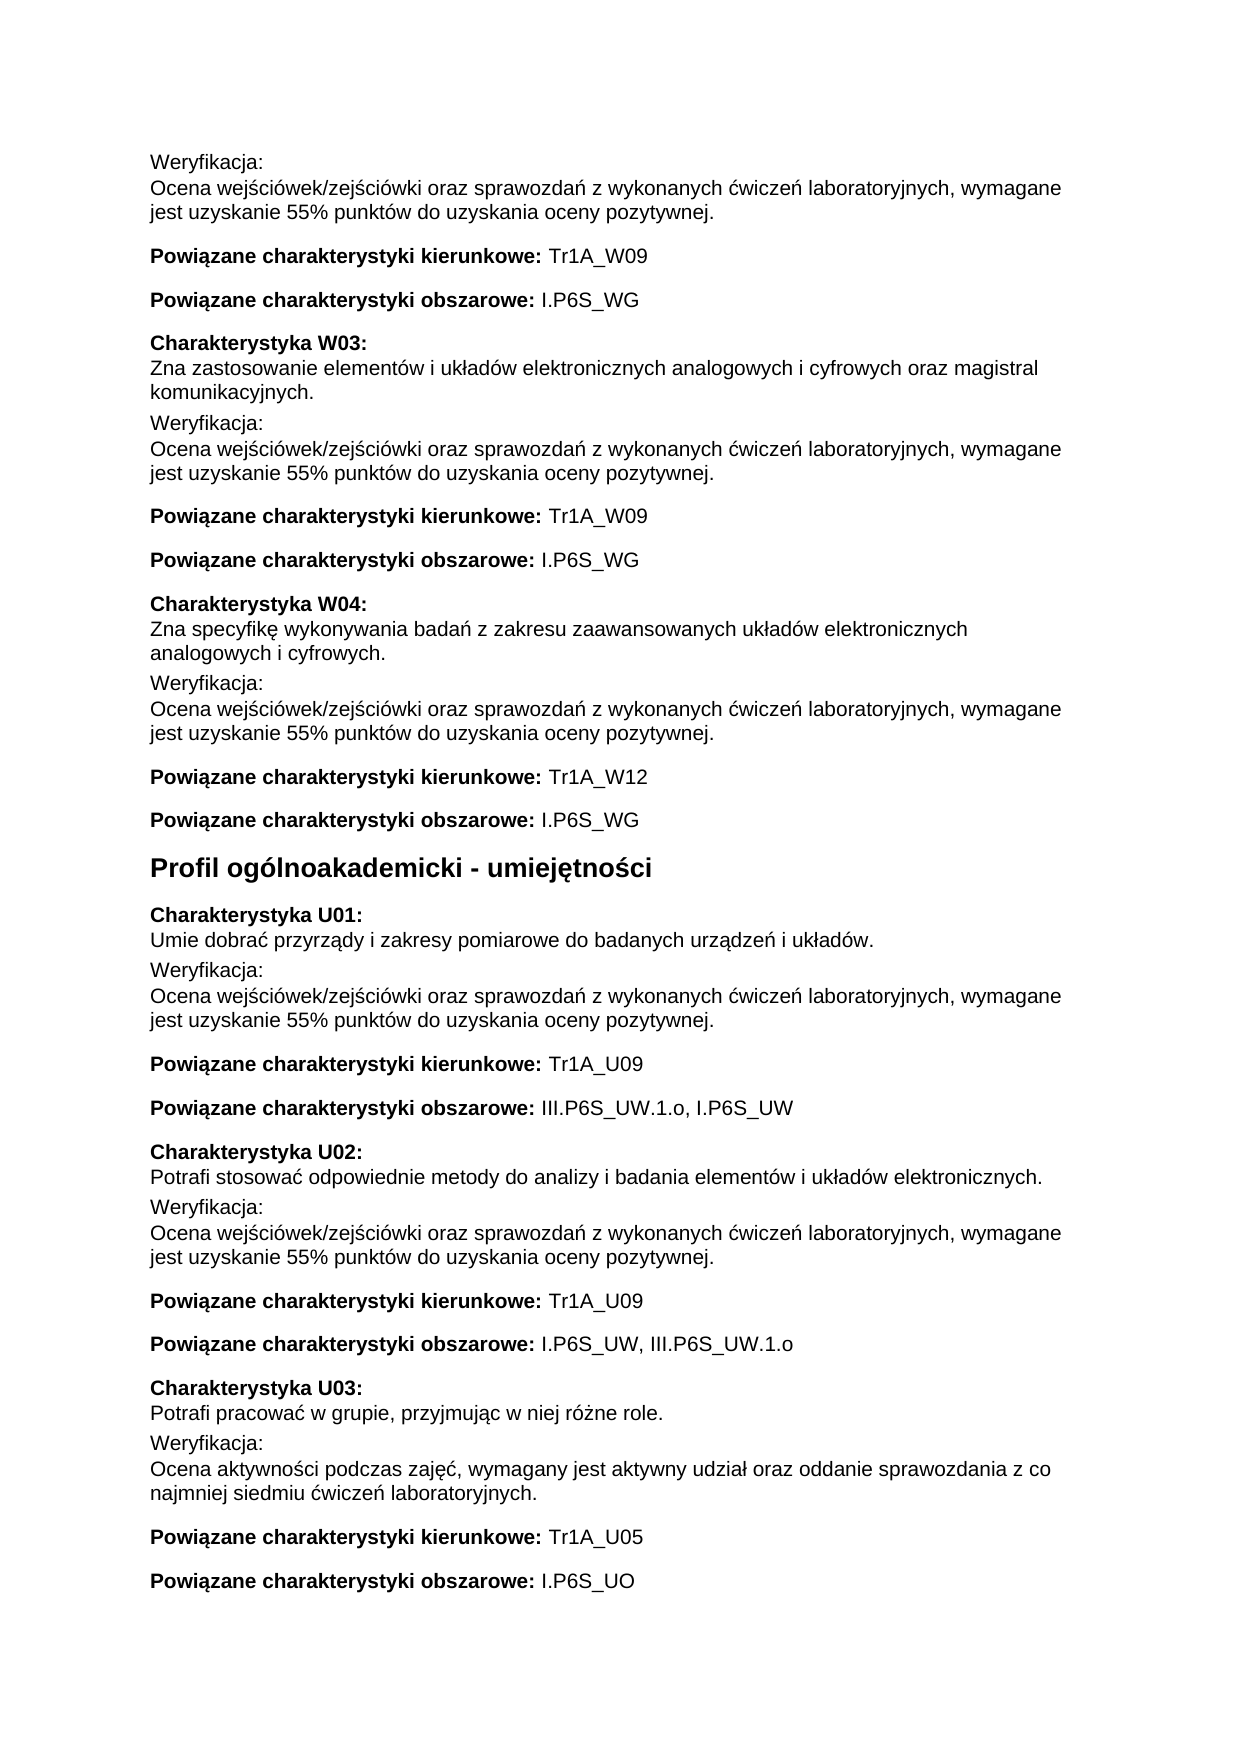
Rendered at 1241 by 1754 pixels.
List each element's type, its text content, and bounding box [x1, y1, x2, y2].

text Ocena wejściówek/zejściówki oraz sprawozdań z wykonanych ćwiczeń laboratoryjnych, wymagane jest uzyskanie 55% punktów do uzyskania oceny pozytywnej. [150, 1221, 1090, 1269]
text Weryfikacja: [150, 958, 1090, 982]
text Charakterystyka U02: [150, 1139, 1090, 1163]
text Charakterystyka W04: [150, 592, 1090, 616]
text Powiązane charakterystyki kierunkowe: Tr1A_W09 [150, 504, 1090, 528]
text Charakterystyka U01: [150, 903, 1090, 927]
subtitle Profil ogólnoakademicki - umiejętności [150, 852, 1090, 883]
text Ocena wejściówek/zejściówki oraz sprawozdań z wykonanych ćwiczeń laboratoryjnych, wymagane jest uzyskanie 55% punktów do uzyskania oceny pozytywnej. [150, 436, 1090, 484]
text Powiązane charakterystyki kierunkowe: Tr1A_U09 [150, 1288, 1090, 1312]
text Weryfikacja: [150, 150, 1090, 174]
text Potrafi stosować odpowiednie metody do analizy i badania elementów i układów elektronicznych. [150, 1164, 1090, 1188]
text Powiązane charakterystyki kierunkowe: Tr1A_U05 [150, 1525, 1090, 1549]
text Powiązane charakterystyki obszarowe: I.P6S_UO [150, 1569, 1090, 1593]
text Powiązane charakterystyki kierunkowe: Tr1A_W09 [150, 244, 1090, 268]
text Ocena wejściówek/zejściówki oraz sprawozdań z wykonanych ćwiczeń laboratoryjnych, wymagane jest uzyskanie 55% punktów do uzyskania oceny pozytywnej. [150, 697, 1090, 745]
text Powiązane charakterystyki obszarowe: I.P6S_UW, III.P6S_UW.1.o [150, 1332, 1090, 1356]
text Weryfikacja: [150, 410, 1090, 434]
text Powiązane charakterystyki obszarowe: I.P6S_WG [150, 808, 1090, 832]
text Powiązane charakterystyki obszarowe: III.P6S_UW.1.o, I.P6S_UW [150, 1096, 1090, 1120]
text Charakterystyka W03: [150, 331, 1090, 355]
text Powiązane charakterystyki kierunkowe: Tr1A_W12 [150, 764, 1090, 788]
text Weryfikacja: [150, 1195, 1090, 1219]
text Zna specyfikę wykonywania badań z zakresu zaawansowanych układów elektronicznych analogowych i cyfrowych. [150, 617, 1090, 664]
text Powiązane charakterystyki obszarowe: I.P6S_WG [150, 548, 1090, 572]
text Powiązane charakterystyki obszarowe: I.P6S_WG [150, 287, 1090, 311]
text Ocena wejściówek/zejściówki oraz sprawozdań z wykonanych ćwiczeń laboratoryjnych, wymagane jest uzyskanie 55% punktów do uzyskania oceny pozytywnej. [150, 984, 1090, 1032]
text Zna zastosowanie elementów i układów elektronicznych analogowych i cyfrowych oraz magistral komunikacyjnych. [150, 356, 1090, 404]
text Ocena wejściówek/zejściówki oraz sprawozdań z wykonanych ćwiczeń laboratoryjnych, wymagane jest uzyskanie 55% punktów do uzyskania oceny pozytywnej. [150, 176, 1090, 224]
text Powiązane charakterystyki kierunkowe: Tr1A_U09 [150, 1052, 1090, 1076]
text Ocena aktywności podczas zajęć, wymagany jest aktywny udział oraz oddanie sprawozdania z co najmniej siedmiu ćwiczeń laboratoryjnych. [150, 1457, 1090, 1505]
text Umie dobrać przyrządy i zakresy pomiarowe do badanych urządzeń i układów. [150, 928, 1090, 952]
text Charakterystyka U03: [150, 1376, 1090, 1400]
text Weryfikacja: [150, 671, 1090, 695]
text Weryfikacja: [150, 1431, 1090, 1455]
text Potrafi pracować w grupie, przyjmując w niej różne role. [150, 1401, 1090, 1425]
